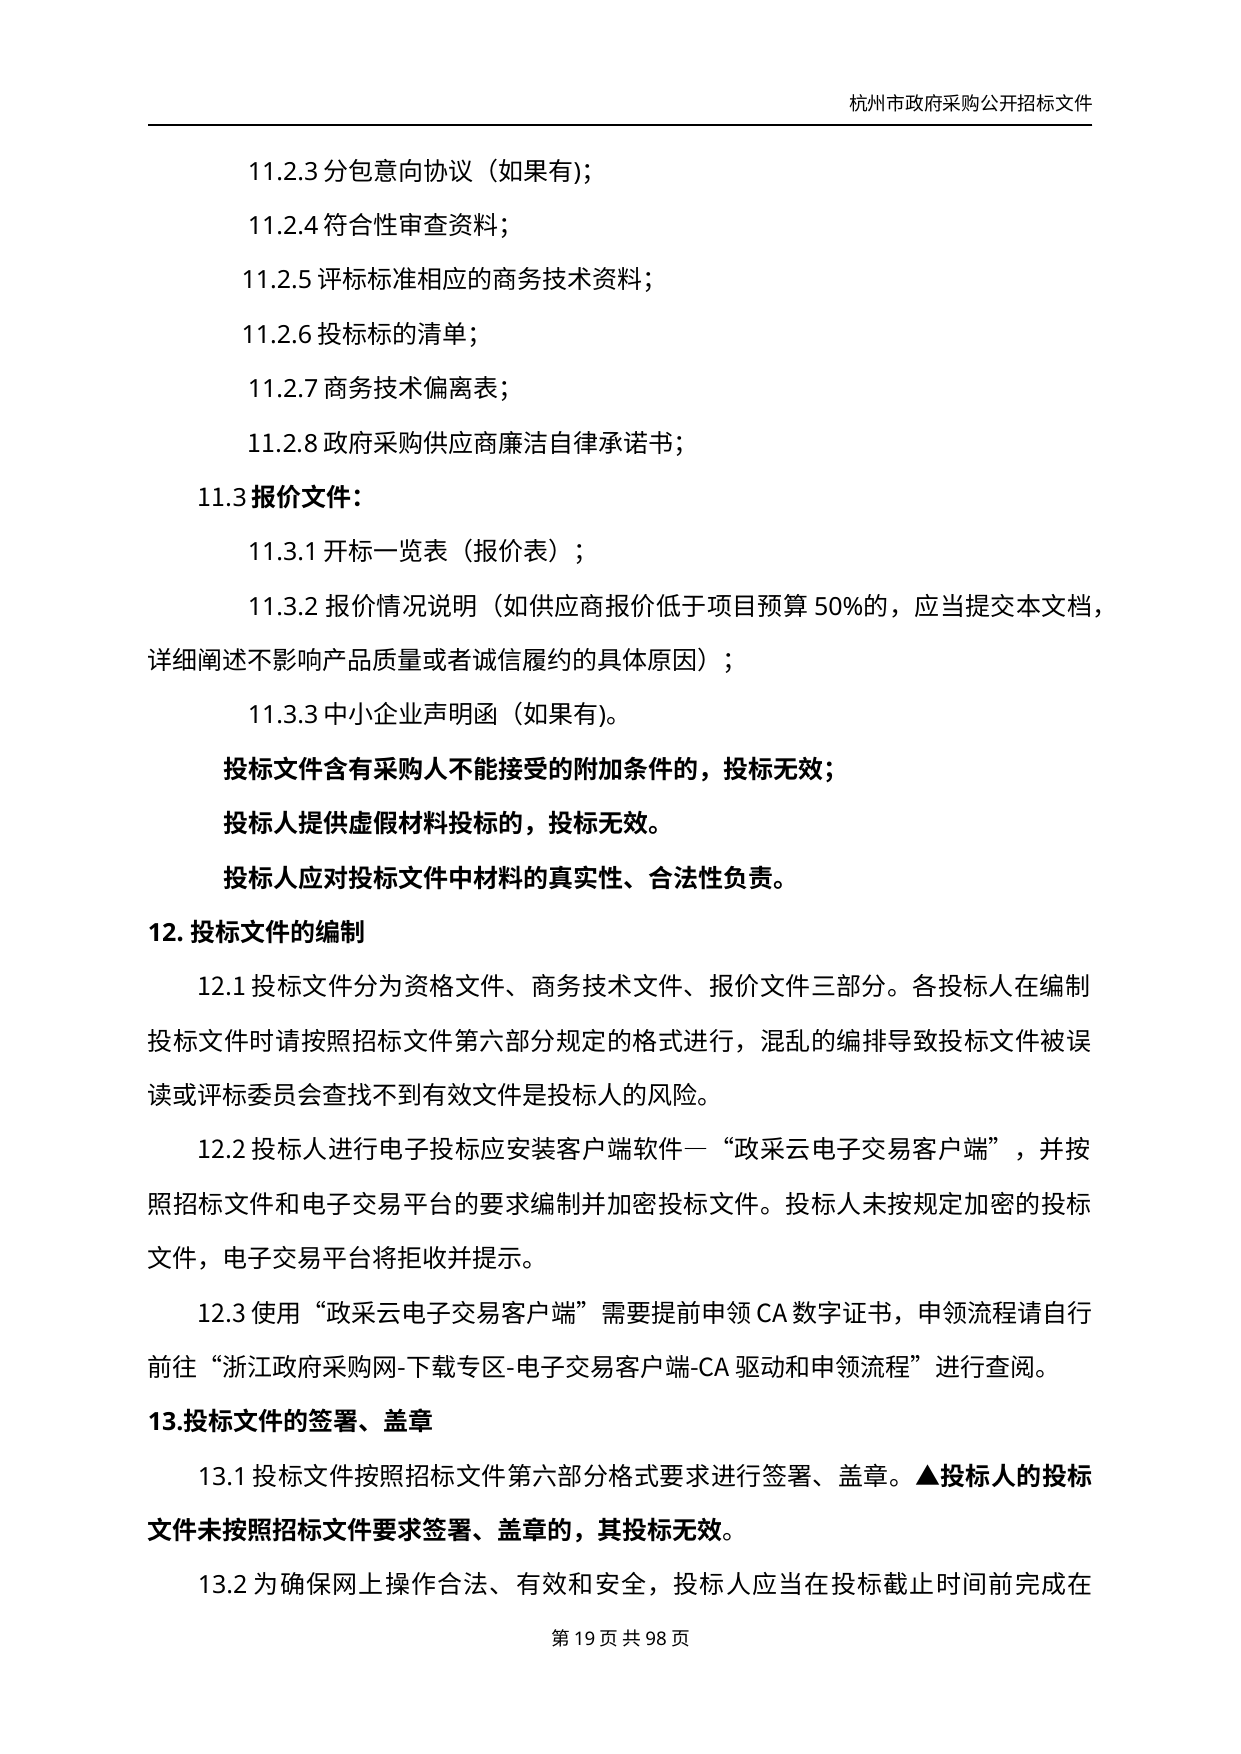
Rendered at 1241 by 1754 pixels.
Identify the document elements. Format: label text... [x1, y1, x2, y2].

text 投标文件含有采购人不能接受的附加条件的，投标无效； [148, 749, 1092, 786]
text 11.3.2 报价情况说明（如供应商报价低于项目预算50%的，应当提交本文档，详细阐述不影响产品质量或者诚信履约的具体原因）； [148, 586, 1092, 677]
text 投标人应对投标文件中材料的真实性、合法性负责。 [148, 858, 1092, 894]
text 11.2.5评标标准相应的商务技术资料； [191, 260, 1092, 296]
text 13.投标文件的签署、盖章 [148, 1402, 1092, 1438]
text 12. 投标文件的编制 [148, 912, 1092, 949]
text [148, 1565, 1092, 1601]
text 11.2.3分包意向协议（如果有)； [148, 151, 1092, 187]
text 11.3.1开标一览表（报价表）； [148, 532, 1092, 568]
text 11.3报价文件： [148, 477, 1092, 514]
text 11.2.8政府采购供应商廉洁自律承诺书； [148, 423, 1092, 459]
text 12.1投标文件分为资格文件、商务技术文件、报价文件三部分。各投标人在编制投标文件时请按照招标文件第六部分规定的格式进行，混乱的编排导致投标文件被误读或评标委员会查找不到有效文件是投标人的风险。 [148, 967, 1092, 1112]
text 11.2.6投标标的清单； [191, 314, 1092, 351]
text 13.1投标文件按照招标文件第六部分格式要求进行签署、盖章。▲投标人的投标文件未按照招标文件要求签署、盖章的，其投标无效。 [148, 1456, 1092, 1547]
text 投标人提供虚假材料投标的，投标无效。 [148, 804, 1092, 840]
text 12.3使用“政采云电子交易客户端”需要提前申领CA数字证书，申领流程请自行前往“浙江政府采购网-下载专区-电子交易客户端-CA驱动和申领流程”进行查阅。 [148, 1293, 1092, 1384]
text 11.2.7商务技术偏离表； [148, 369, 1092, 405]
text 11.2.4符合性审查资料； [148, 206, 1092, 242]
text 11.3.3中小企业声明函（如果有)。 [148, 695, 1092, 731]
text 12.2投标人进行电子投标应安装客户端软件—“政采云电子交易客户端”，并按照招标文件和电子交易平台的要求编制并加密投标文件。投标人未按规定加密的投标文件，电子交易平台将拒收并提示。 [148, 1130, 1092, 1275]
